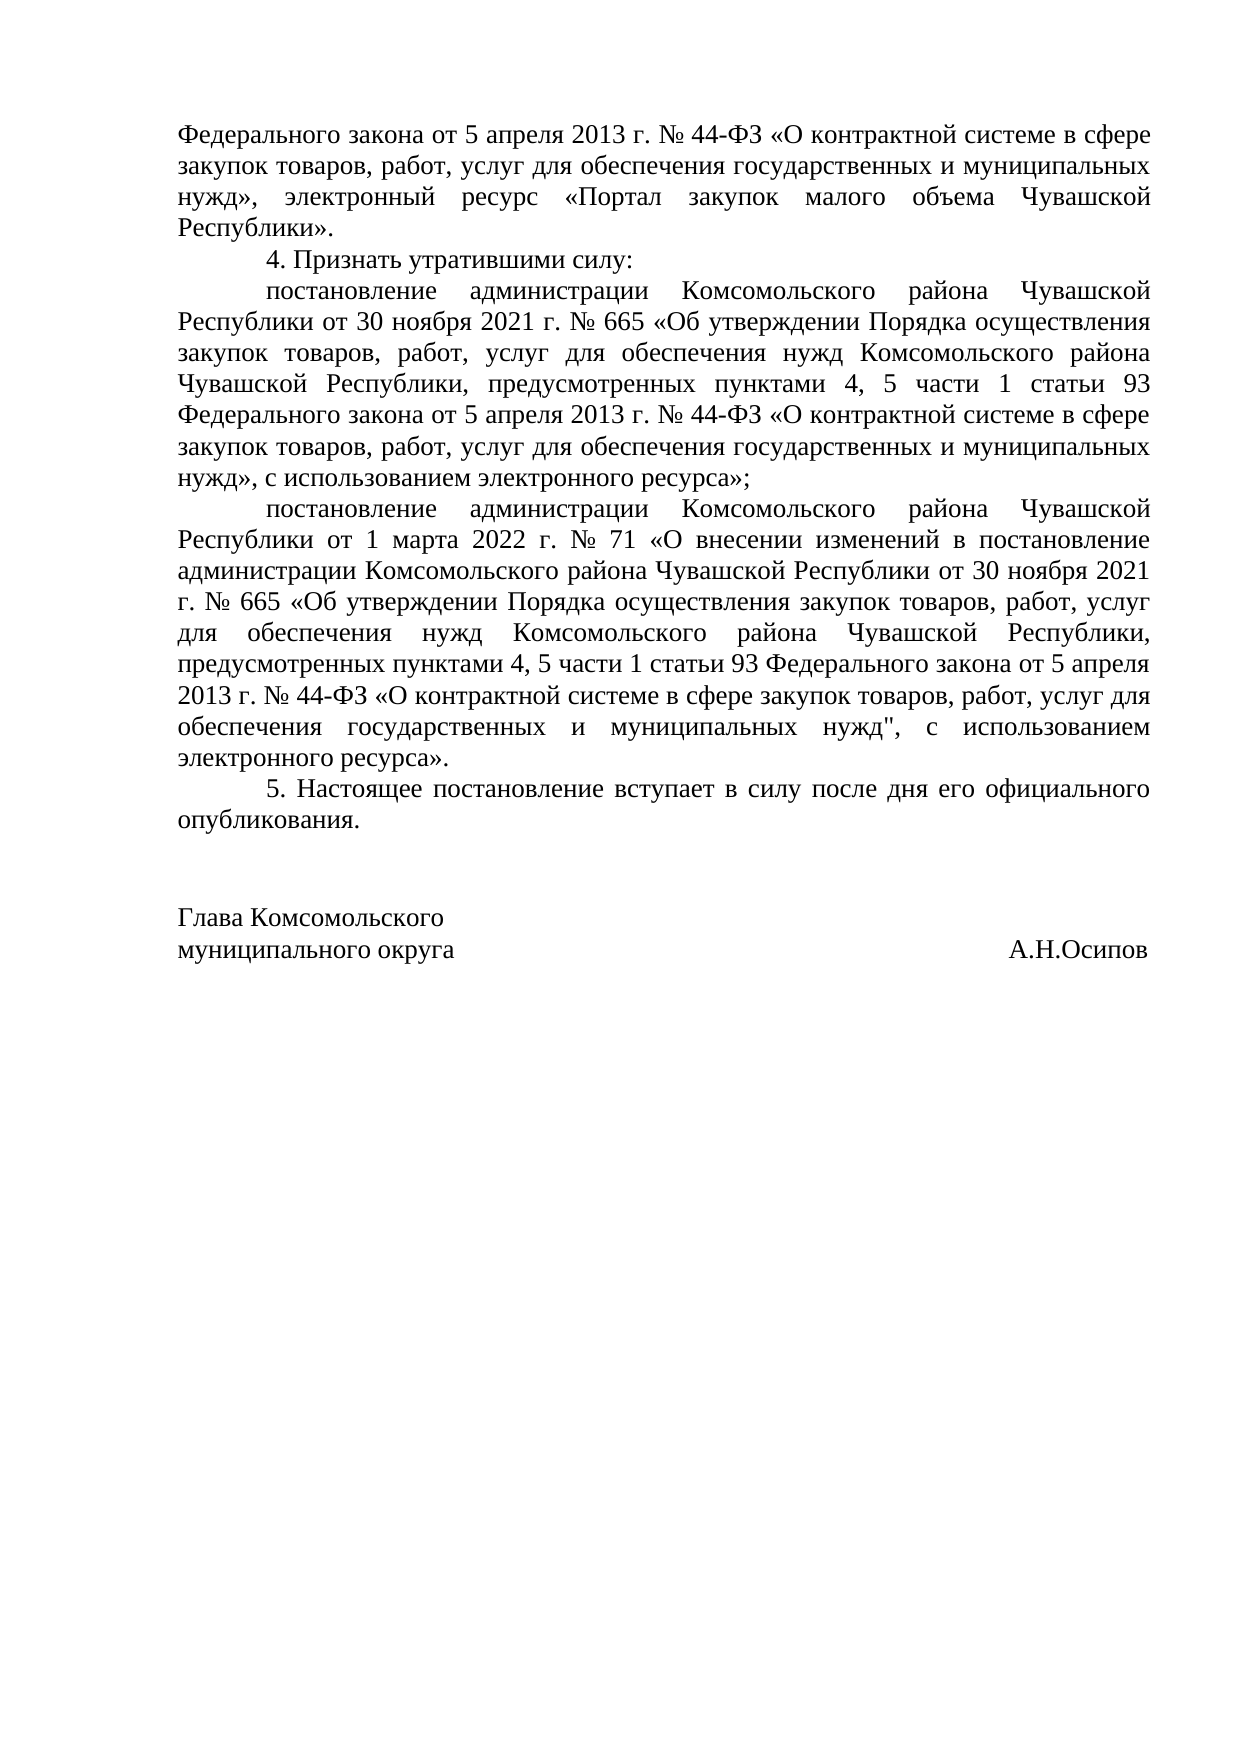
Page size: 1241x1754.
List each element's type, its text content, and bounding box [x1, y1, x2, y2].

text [177, 118, 1152, 243]
text 5. Настоящее постановление вступает в силу после дня его официального опубликования. [177, 772, 1152, 834]
text Глава Комсомольского [177, 902, 1152, 933]
text постановление администрации Комсомольского района Чувашской Республики от 30 ноября 2021 г. № 665 «Об утверждении Порядка осуществления закупок товаров, работ, услуг для обеспечения нужд Комсомольского района Чувашской Республики, предусмотренных пунктами 4, 5 части 1 статьи 93 Федерального закона от 5 апреля 2013 г. № 44-ФЗ «О контрактной системе в сфере закупок товаров, работ, услуг для обеспечения государственных и муниципальных нужд», с использованием электронного ресурса»; [177, 274, 1152, 492]
text постановление администрации Комсомольского района Чувашской Республики от 1 марта 2022 г. № 71 «О внесении изменений в постановление администрации Комсомольского района Чувашской Республики от 30 ноября 2021 г. № 665 «Об утверждении Порядка осуществления закупок товаров, работ, услуг для обеспечения нужд Комсомольского района Чувашской Республики, предусмотренных пунктами 4, 5 части 1 статьи 93 Федерального закона от 5 апреля 2013 г. № 44-ФЗ «О контрактной системе в сфере закупок товаров, работ, услуг для обеспечения государственных и муниципальных нужд", с использованием электронного ресурса». [177, 492, 1152, 772]
text 4. Признать утратившими силу: [177, 243, 1152, 274]
text муниципального округа А.Н.Осипов [177, 933, 1152, 964]
